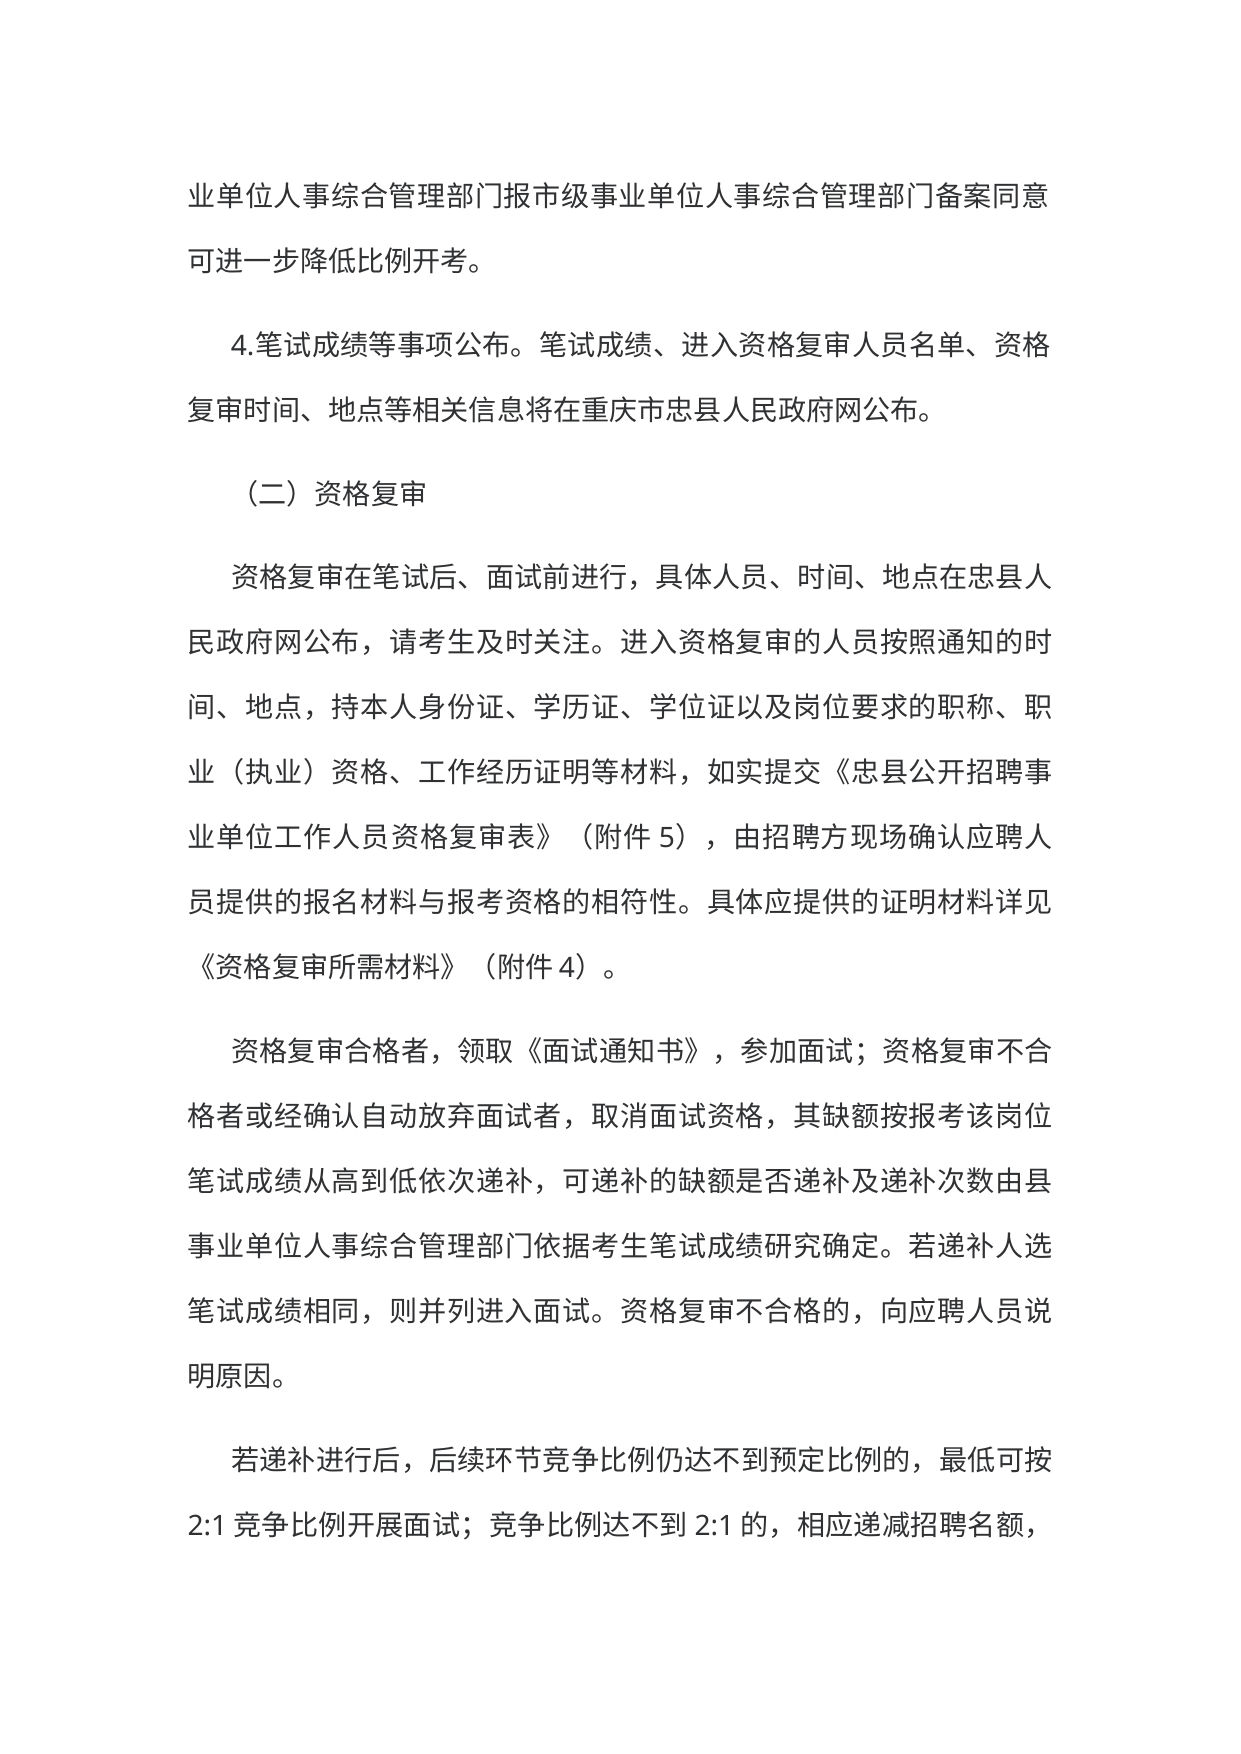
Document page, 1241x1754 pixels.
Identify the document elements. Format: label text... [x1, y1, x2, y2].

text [187, 1426, 1053, 1556]
text 4.笔试成绩等事项公布。笔试成绩、进入资格复审人员名单、资格复审时间、地点等相关信息将在重庆市忠县人民政府网公布。 [187, 311, 1053, 441]
text （二）资格复审 [187, 459, 1053, 524]
text 资格复审合格者，领取《面试通知书》，参加面试；资格复审不合格者或经确认自动放弃面试者，取消面试资格，其缺额按报考该岗位笔试成绩从高到低依次递补，可递补的缺额是否递补及递补次数由县事业单位人事综合管理部门依据考生笔试成绩研究确定。若递补人选笔试成绩相同，则并列进入面试。资格复审不合格的，向应聘人员说明原因。 [187, 1017, 1053, 1407]
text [187, 162, 1053, 292]
text 资格复审在笔试后、面试前进行，具体人员、时间、地点在忠县人民政府网公布，请考生及时关注。进入资格复审的人员按照通知的时间、地点，持本人身份证、学历证、学位证以及岗位要求的职称、职业（执业）资格、工作经历证明等材料，如实提交《忠县公开招聘事业单位工作人员资格复审表》（附件5），由招聘方现场确认应聘人员提供的报名材料与报考资格的相符性。具体应提供的证明材料详见《资格复审所需材料》（附件4）。 [187, 543, 1053, 998]
